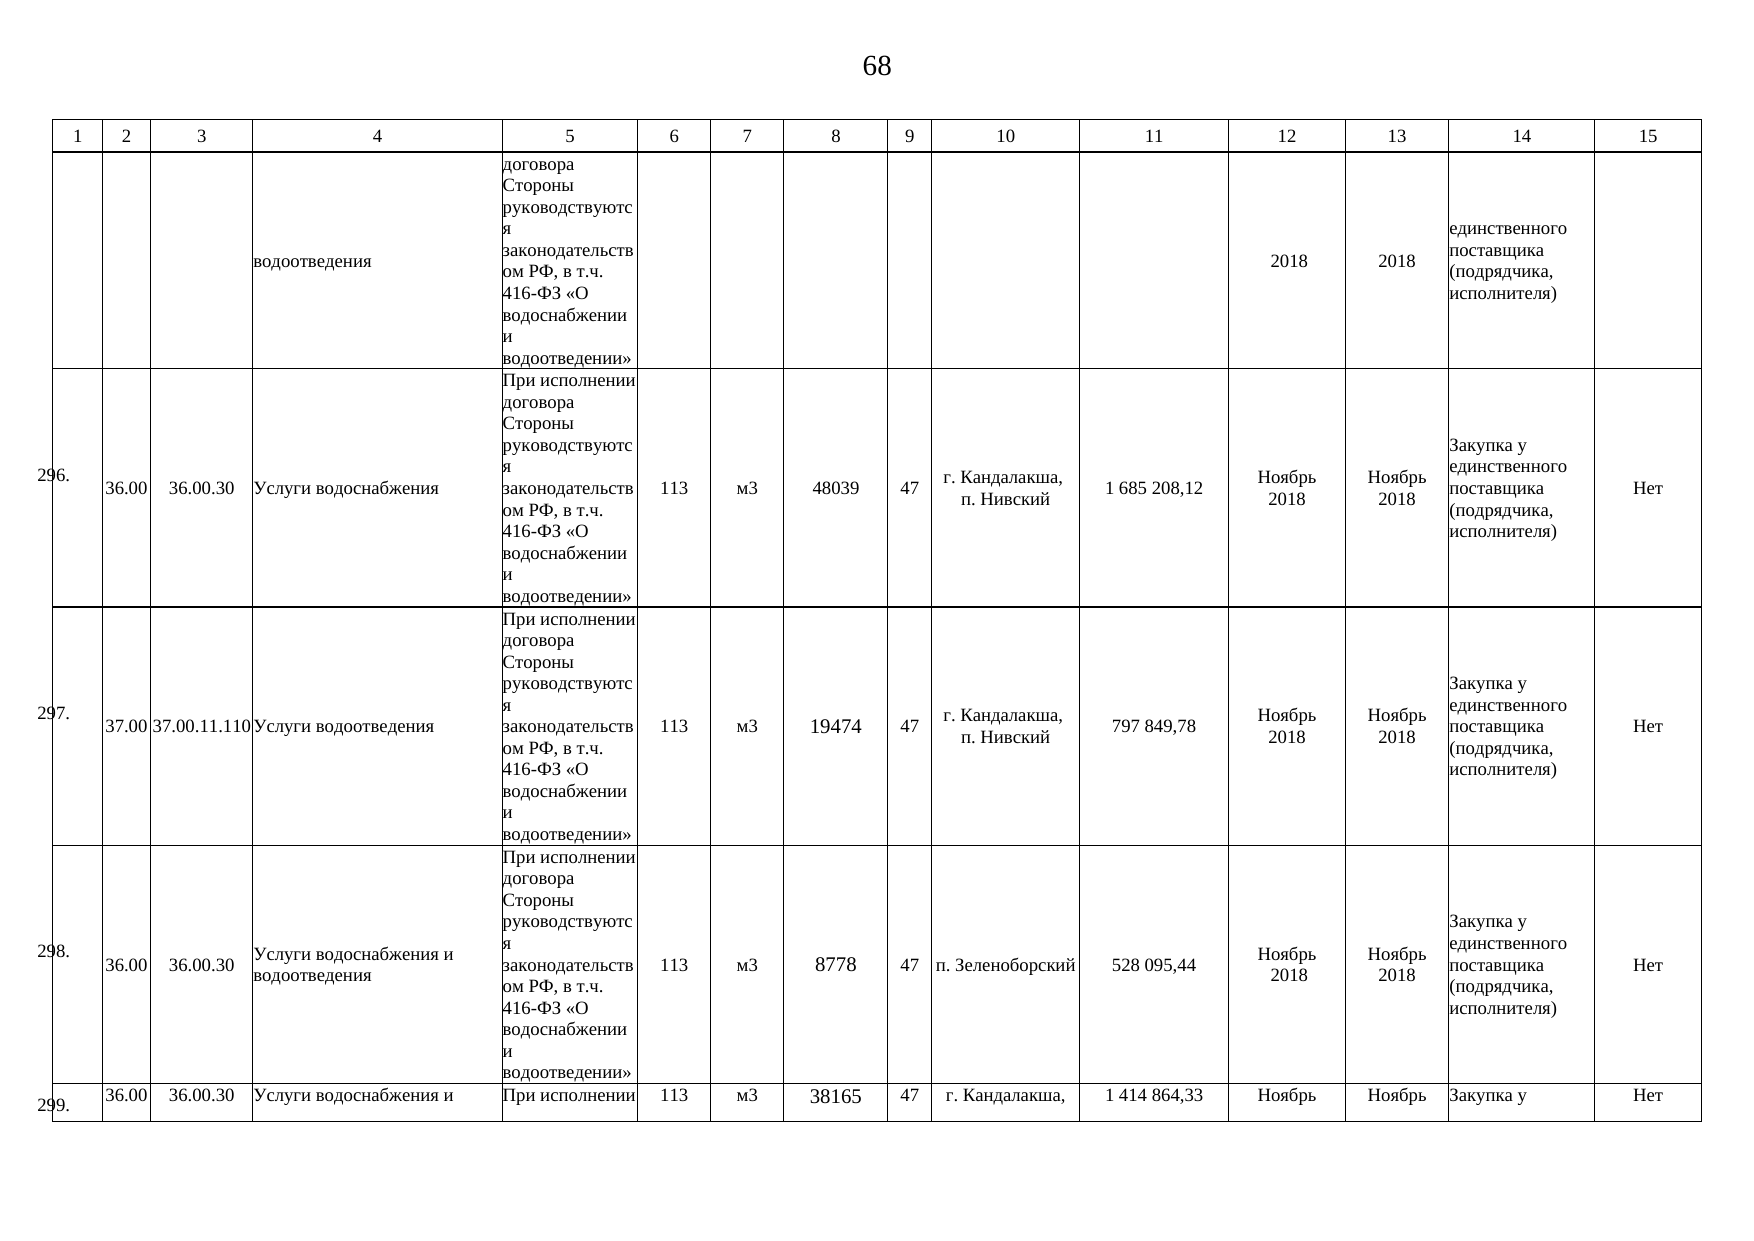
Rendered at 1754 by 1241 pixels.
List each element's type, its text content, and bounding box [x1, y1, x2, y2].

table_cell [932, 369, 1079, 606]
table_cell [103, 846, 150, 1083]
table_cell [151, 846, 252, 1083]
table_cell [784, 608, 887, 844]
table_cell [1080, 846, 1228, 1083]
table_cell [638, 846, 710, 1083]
table_header 2 [103, 120, 150, 151]
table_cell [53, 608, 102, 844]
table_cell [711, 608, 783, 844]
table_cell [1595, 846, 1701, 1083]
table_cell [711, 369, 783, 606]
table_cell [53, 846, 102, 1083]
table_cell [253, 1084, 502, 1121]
table_header 10 [932, 120, 1079, 151]
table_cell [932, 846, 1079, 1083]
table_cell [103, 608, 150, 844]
table_header 13 [1346, 120, 1448, 151]
table_header 4 [253, 120, 502, 151]
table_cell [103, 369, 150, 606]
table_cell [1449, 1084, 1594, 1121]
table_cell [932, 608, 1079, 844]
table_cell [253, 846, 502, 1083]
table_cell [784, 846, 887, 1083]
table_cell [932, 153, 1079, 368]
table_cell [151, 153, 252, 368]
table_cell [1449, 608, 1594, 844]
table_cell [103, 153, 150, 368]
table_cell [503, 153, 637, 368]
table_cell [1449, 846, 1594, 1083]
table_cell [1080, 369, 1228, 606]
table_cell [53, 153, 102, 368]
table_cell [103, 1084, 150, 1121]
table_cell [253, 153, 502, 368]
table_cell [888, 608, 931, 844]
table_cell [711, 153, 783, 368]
table_header 12 [1229, 120, 1345, 151]
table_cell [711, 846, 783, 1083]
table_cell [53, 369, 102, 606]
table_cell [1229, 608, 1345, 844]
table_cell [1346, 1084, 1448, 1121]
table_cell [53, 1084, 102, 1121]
table_header 3 [151, 120, 252, 151]
table_header 5 [503, 120, 637, 151]
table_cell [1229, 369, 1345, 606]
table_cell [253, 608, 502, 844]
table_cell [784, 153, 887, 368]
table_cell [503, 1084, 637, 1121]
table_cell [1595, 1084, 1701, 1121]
table_header 8 [784, 120, 887, 151]
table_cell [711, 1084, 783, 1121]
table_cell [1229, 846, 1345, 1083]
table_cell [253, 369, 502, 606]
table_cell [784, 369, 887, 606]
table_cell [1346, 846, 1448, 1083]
table_header 14 [1449, 120, 1594, 151]
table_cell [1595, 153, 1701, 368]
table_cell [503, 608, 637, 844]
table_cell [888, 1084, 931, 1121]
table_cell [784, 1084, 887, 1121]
table_header 9 [888, 120, 931, 151]
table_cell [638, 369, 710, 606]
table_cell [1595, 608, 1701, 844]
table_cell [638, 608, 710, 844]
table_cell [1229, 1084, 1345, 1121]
table_header 11 [1080, 120, 1228, 151]
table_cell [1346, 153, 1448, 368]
table_header 7 [711, 120, 783, 151]
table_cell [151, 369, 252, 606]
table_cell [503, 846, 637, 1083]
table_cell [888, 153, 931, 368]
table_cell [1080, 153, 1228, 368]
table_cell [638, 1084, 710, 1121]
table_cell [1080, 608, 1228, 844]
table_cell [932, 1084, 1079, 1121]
table_header 15 [1595, 120, 1701, 151]
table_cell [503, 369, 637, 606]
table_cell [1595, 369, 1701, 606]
table_header 1 [53, 120, 102, 151]
table_header 6 [638, 120, 710, 151]
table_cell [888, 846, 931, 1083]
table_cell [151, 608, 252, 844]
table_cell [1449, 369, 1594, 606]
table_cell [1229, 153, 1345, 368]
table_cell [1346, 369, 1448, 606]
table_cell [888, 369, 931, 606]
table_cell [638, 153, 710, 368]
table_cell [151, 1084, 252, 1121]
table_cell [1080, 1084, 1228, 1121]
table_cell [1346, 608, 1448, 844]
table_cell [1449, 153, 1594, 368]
